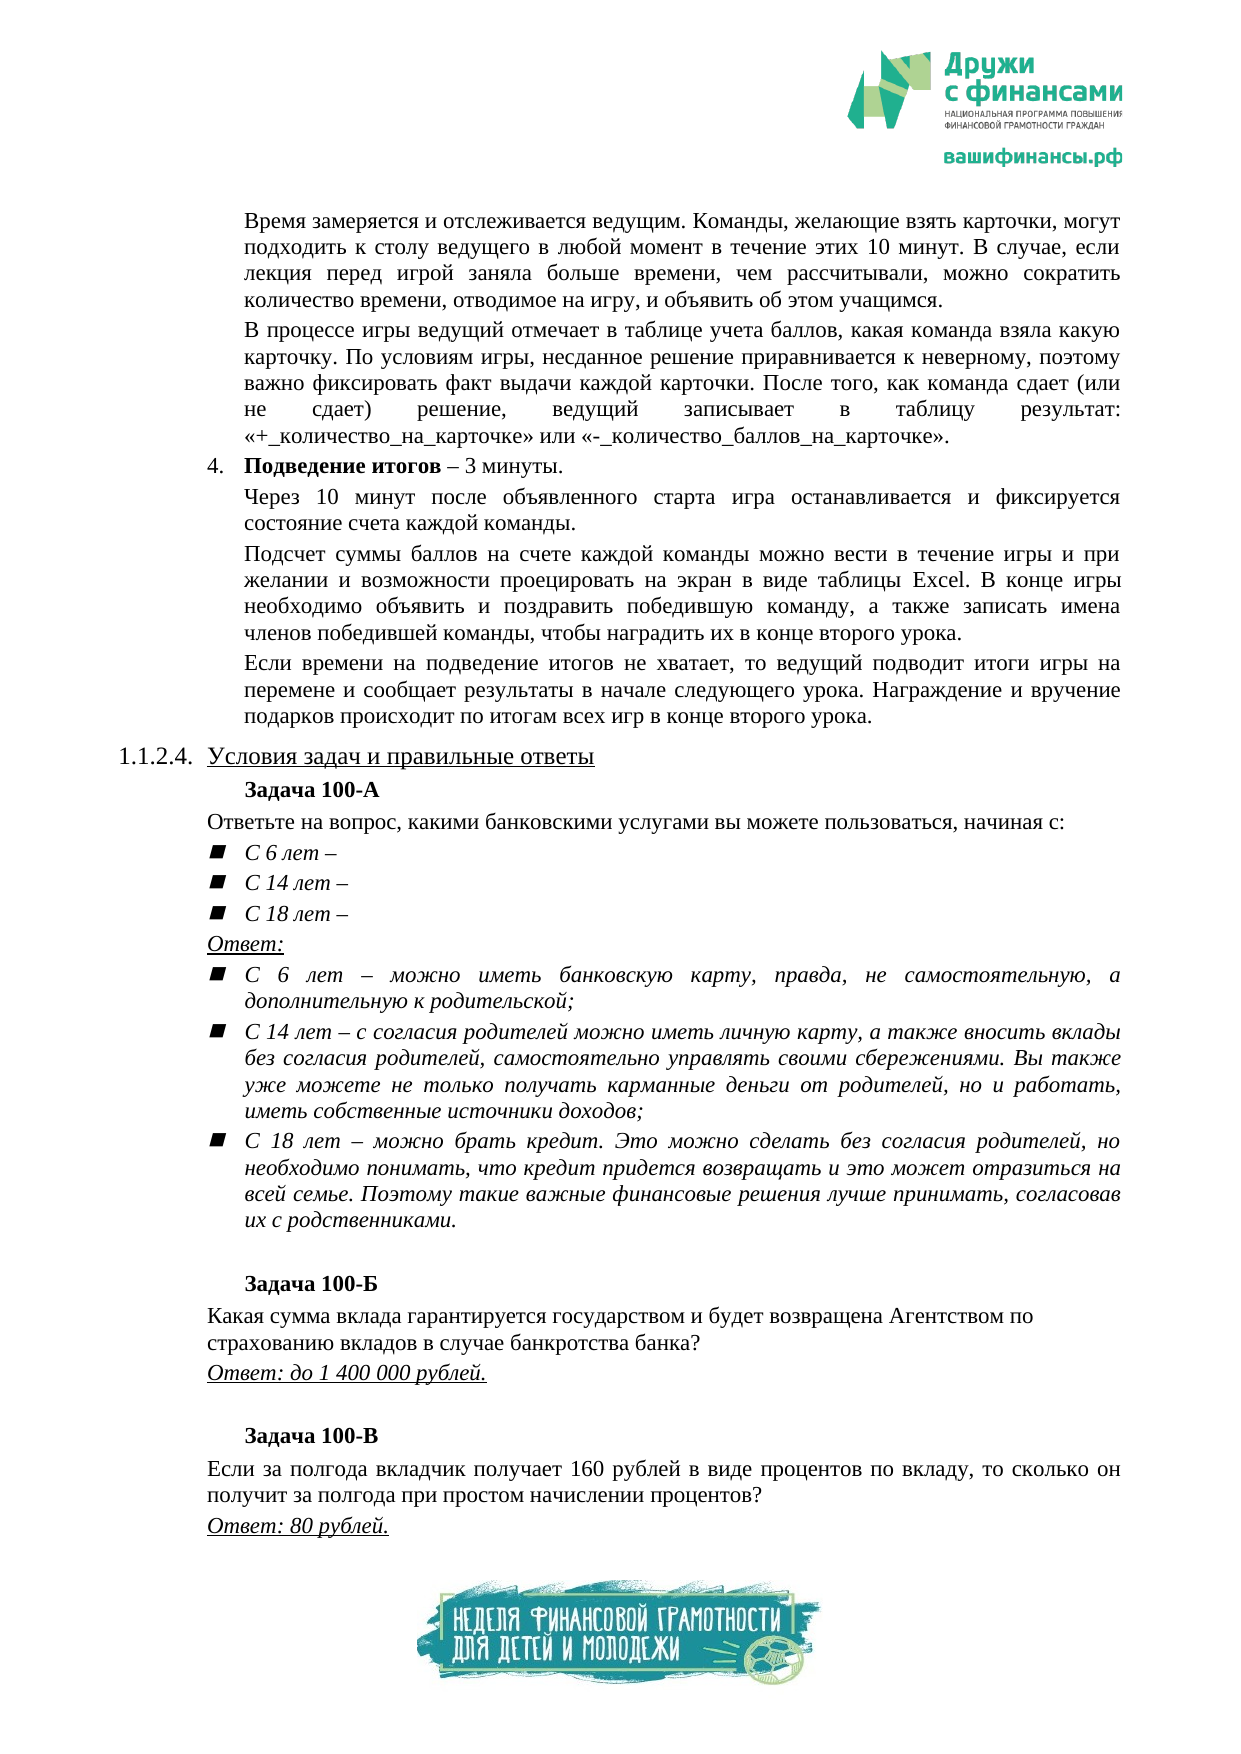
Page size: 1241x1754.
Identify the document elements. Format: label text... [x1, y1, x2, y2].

list В процессе игры ведущий отмечает в таблице учета баллов, какая команда взяла какую карточку. По условиям игры, несданное решение приравнивается к неверному, поэтому важно фиксировать факт выдачи каждой карточки. После того, как команда сдает (или не сдает) решение, ведущий записывает в таблицу результат: «+_количество_на_карточке» или «-_количество_баллов_на_карточке». [244, 316, 1122, 448]
list С 18 лет – можно брать кредит. Это можно сделать без согласия родителей, но необходимо понимать, что кредит придется возвращать и это может отразиться на всей семье. Поэтому такие важные финансовые решения лучше принимать, согласовав их с родственниками. [207, 1127, 1122, 1233]
list Ответьте на вопрос, какими банковскими услугами вы можете пользоваться, начиная с: [207, 808, 1122, 835]
list С 18 лет – [207, 900, 1122, 926]
list С 14 лет – с согласия родителей можно иметь личную карту, а также вносить вклады без согласия родителей, самостоятельно управлять своими сбережениями. Вы также уже можете не только получать карманные деньги от родителей, но и работать, иметь собственные источники доходов; [207, 1018, 1122, 1123]
list Если за полгода вкладчик получает 160 рублей в виде процентов по вкладу, то сколько он получит за полгода при простом начислении процентов? [207, 1455, 1122, 1508]
list Время замеряется и отслеживается ведущим. Команды, желающие взять карточки, могут подходить к столу ведущего в любой момент в течение этих 10 минут. В случае, если лекция перед игрой заняла больше времени, чем рассчитывали, можно сократить количество времени, отводимое на игру, и объявить об этом учащимся. [244, 207, 1122, 312]
list Подведение итогов – 3 минуты. [207, 452, 1122, 479]
list С 14 лет – [207, 869, 1122, 896]
list Через 10 минут после объявленного старта игра останавливается и фиксируется состояние счета каждой команды. [244, 483, 1122, 536]
subtitle Условия задач и правильные ответы [118, 741, 1122, 769]
list Если времени на подведение итогов не хватает, то ведущий подводит итоги игры на перемене и сообщает результаты в начале следующего урока. Награждение и вручение подарков происходит по итогам всех игр в конце второго урока. [244, 649, 1122, 728]
list Ответ: [207, 931, 1122, 957]
list Задача 100-А [207, 776, 1122, 802]
list С 6 лет – можно иметь банковскую карту, правда, не самостоятельную, а дополнительную к родительской; [207, 961, 1122, 1014]
list Какая сумма вклада гарантируется государством и будет возвращена Агентством по страхованию вкладов в случае банкротства банка? [207, 1302, 1122, 1355]
list Ответ: 80 рублей. [207, 1512, 1122, 1538]
picture [417, 1580, 824, 1708]
picture [847, 50, 1123, 167]
list С 6 лет – [207, 839, 1122, 865]
list Подсчет суммы баллов на счете каждой команды можно вести в течение игры и при желании и возможности проецировать на экран в виде таблицы Excel. В конце игры необходимо объявить и поздравить победившую команду, а также записать имена членов победившей команды, чтобы наградить их в конце второго урока. [244, 540, 1122, 645]
list Задача 100-В [207, 1422, 1122, 1449]
list Задача 100-Б [207, 1270, 1122, 1296]
list Ответ: до 1 400 000 рублей. [207, 1359, 1122, 1386]
